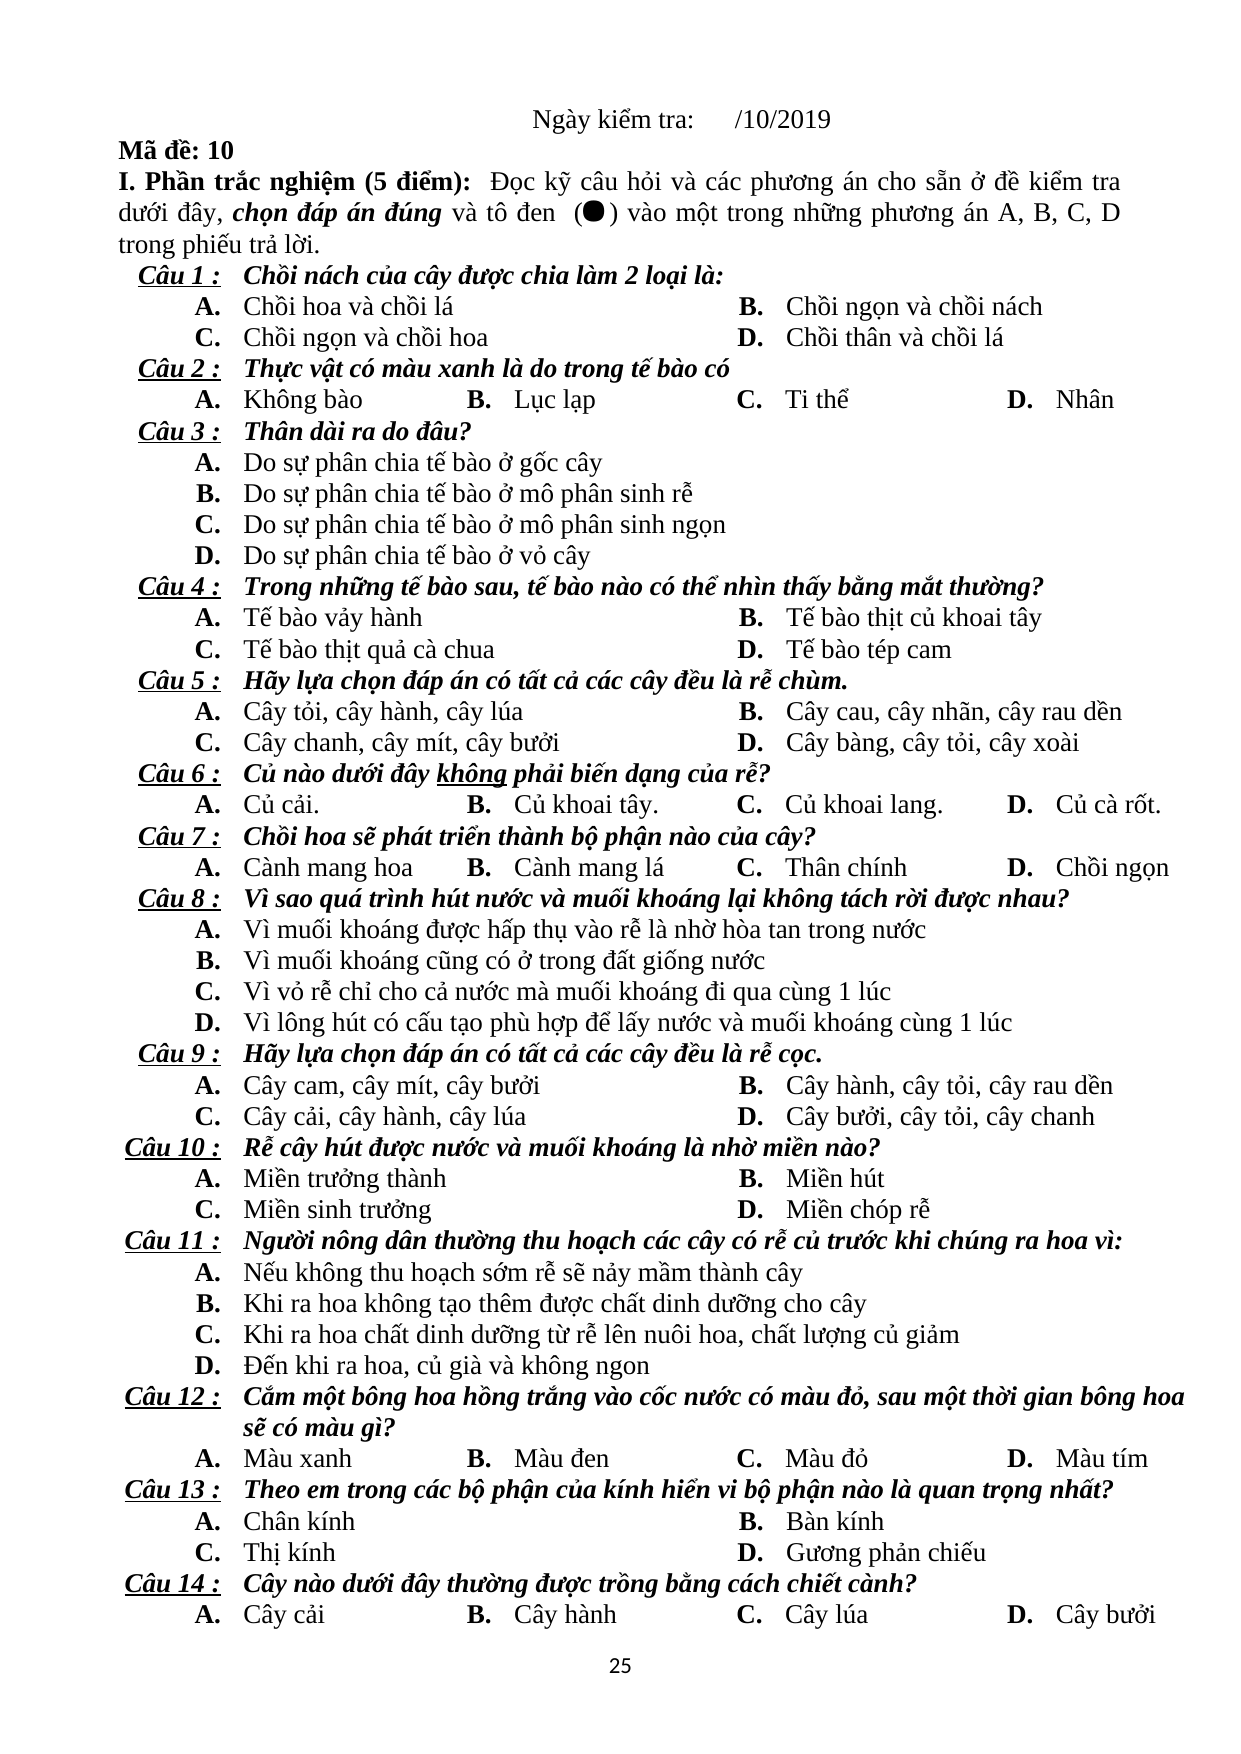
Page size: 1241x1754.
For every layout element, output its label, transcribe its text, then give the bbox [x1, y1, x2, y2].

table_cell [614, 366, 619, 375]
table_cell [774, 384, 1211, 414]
text Mã đề: 10 [118, 134, 1122, 165]
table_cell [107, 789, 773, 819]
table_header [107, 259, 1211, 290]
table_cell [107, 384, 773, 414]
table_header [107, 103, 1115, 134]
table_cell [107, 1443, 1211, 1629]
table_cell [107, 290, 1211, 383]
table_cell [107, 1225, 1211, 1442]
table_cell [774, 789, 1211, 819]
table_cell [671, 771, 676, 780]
text I. Phần trắc nghiệm (5 điểm): Đọc kỹ câu hỏi và các phương án cho sẵn ở đề kiểm tra dưới đây, chọn đáp án đúng và tô đen () vào một trong những phương án A, B, C, D trong phiếu trả lời. [118, 165, 1122, 259]
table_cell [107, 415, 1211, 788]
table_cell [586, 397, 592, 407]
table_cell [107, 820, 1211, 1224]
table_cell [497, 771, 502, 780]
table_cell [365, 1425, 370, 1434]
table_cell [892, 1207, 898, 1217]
